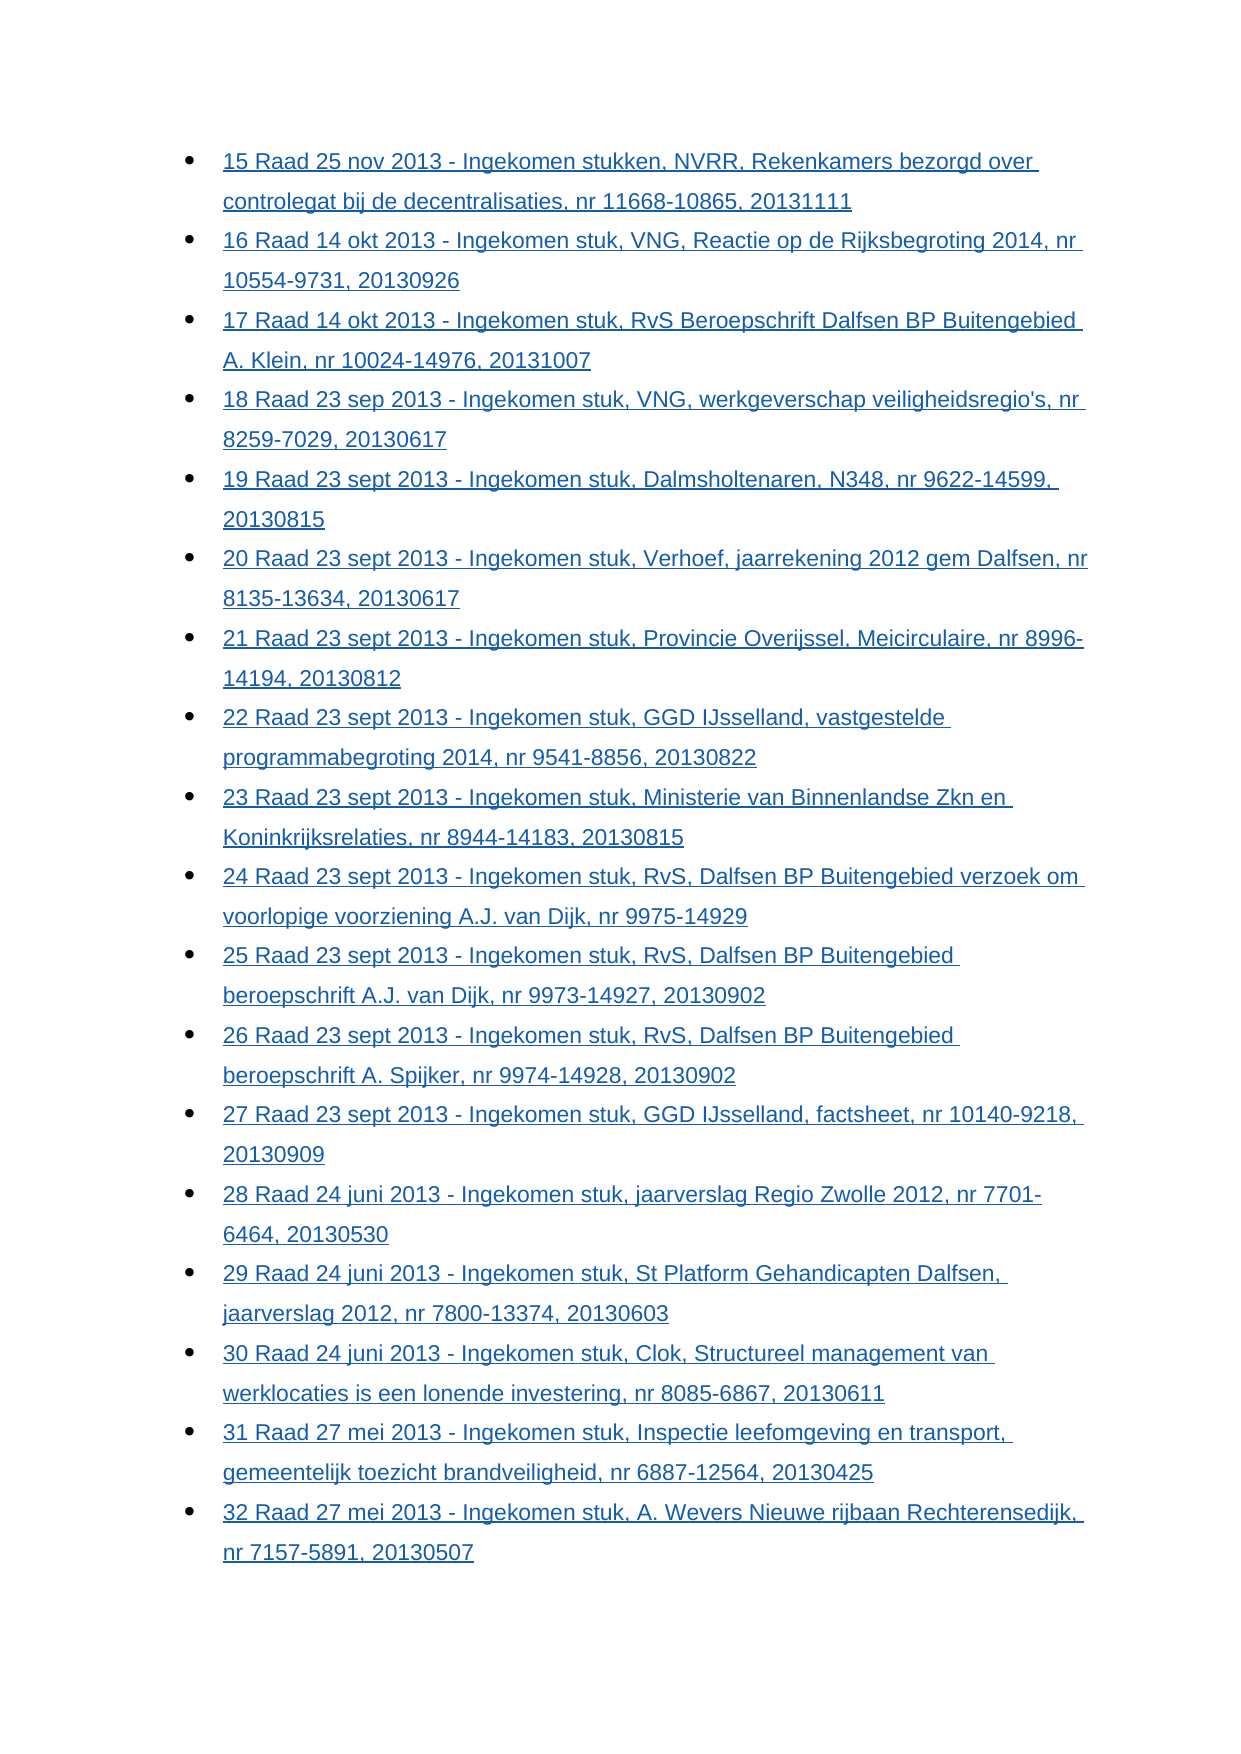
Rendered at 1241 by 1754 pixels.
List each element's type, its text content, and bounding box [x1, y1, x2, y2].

list 21 Raad 23 sept 2013 - Ingekomen stuk, Provincie Overijssel, Meicirculaire, nr 8996-14194, 20130812 [185, 624, 1093, 691]
list 27 Raad 23 sept 2013 - Ingekomen stuk, GGD IJsselland, factsheet, nr 10140-9218, 20130909 [185, 1101, 1093, 1168]
list 18 Raad 23 sep 2013 - Ingekomen stuk, VNG, werkgeverschap veiligheidsregio's, nr 8259-7029, 20130617 [185, 386, 1093, 452]
list 32 Raad 27 mei 2013 - Ingekomen stuk, A. Wevers Nieuwe rijbaan Rechterensedijk, nr 7157-5891, 20130507 [185, 1499, 1093, 1565]
list 26 Raad 23 sept 2013 - Ingekomen stuk, RvS, Dalfsen BP Buitengebied beroepschrift A. Spijker, nr 9974-14928, 20130902 [185, 1022, 1093, 1088]
list 23 Raad 23 sept 2013 - Ingekomen stuk, Ministerie van Binnenlandse Zkn en Koninkrijksrelaties, nr 8944-14183, 20130815 [185, 783, 1093, 850]
list 31 Raad 27 mei 2013 - Ingekomen stuk, Inspectie leefomgeving en transport, gemeentelijk toezicht brandveiligheid, nr 6887-12564, 20130425 [185, 1419, 1093, 1486]
list 20 Raad 23 sept 2013 - Ingekomen stuk, Verhoef, jaarrekening 2012 gem Dalfsen, nr 8135-13634, 20130617 [185, 545, 1093, 611]
list 24 Raad 23 sept 2013 - Ingekomen stuk, RvS, Dalfsen BP Buitengebied verzoek om voorlopige voorziening A.J. van Dijk, nr 9975-14929 [185, 863, 1093, 929]
list 22 Raad 23 sept 2013 - Ingekomen stuk, GGD IJsselland, vastgestelde programmabegroting 2014, nr 9541-8856, 20130822 [185, 704, 1093, 770]
list 28 Raad 24 juni 2013 - Ingekomen stuk, jaarverslag Regio Zwolle 2012, nr 7701-6464, 20130530 [185, 1181, 1093, 1247]
list 16 Raad 14 okt 2013 - Ingekomen stuk, VNG, Reactie op de Rijksbegroting 2014, nr 10554-9731, 20130926 [185, 227, 1093, 293]
list 17 Raad 14 okt 2013 - Ingekomen stuk, RvS Beroepschrift Dalfsen BP Buitengebied A. Klein, nr 10024-14976, 20131007 [185, 307, 1093, 373]
list 29 Raad 24 juni 2013 - Ingekomen stuk, St Platform Gehandicapten Dalfsen, jaarverslag 2012, nr 7800-13374, 20130603 [185, 1260, 1093, 1327]
list 19 Raad 23 sept 2013 - Ingekomen stuk, Dalmsholtenaren, N348, nr 9622-14599, 20130815 [185, 466, 1093, 532]
list 15 Raad 25 nov 2013 - Ingekomen stukken, NVRR, Rekenkamers bezorgd over controlegat bij de decentralisaties, nr 11668-10865, 20131111 [185, 148, 1093, 214]
list 30 Raad 24 juni 2013 - Ingekomen stuk, Clok, Structureel management van werklocaties is een lonende investering, nr 8085-6867, 20130611 [185, 1340, 1093, 1406]
list 25 Raad 23 sept 2013 - Ingekomen stuk, RvS, Dalfsen BP Buitengebied beroepschrift A.J. van Dijk, nr 9973-14927, 20130902 [185, 942, 1093, 1009]
